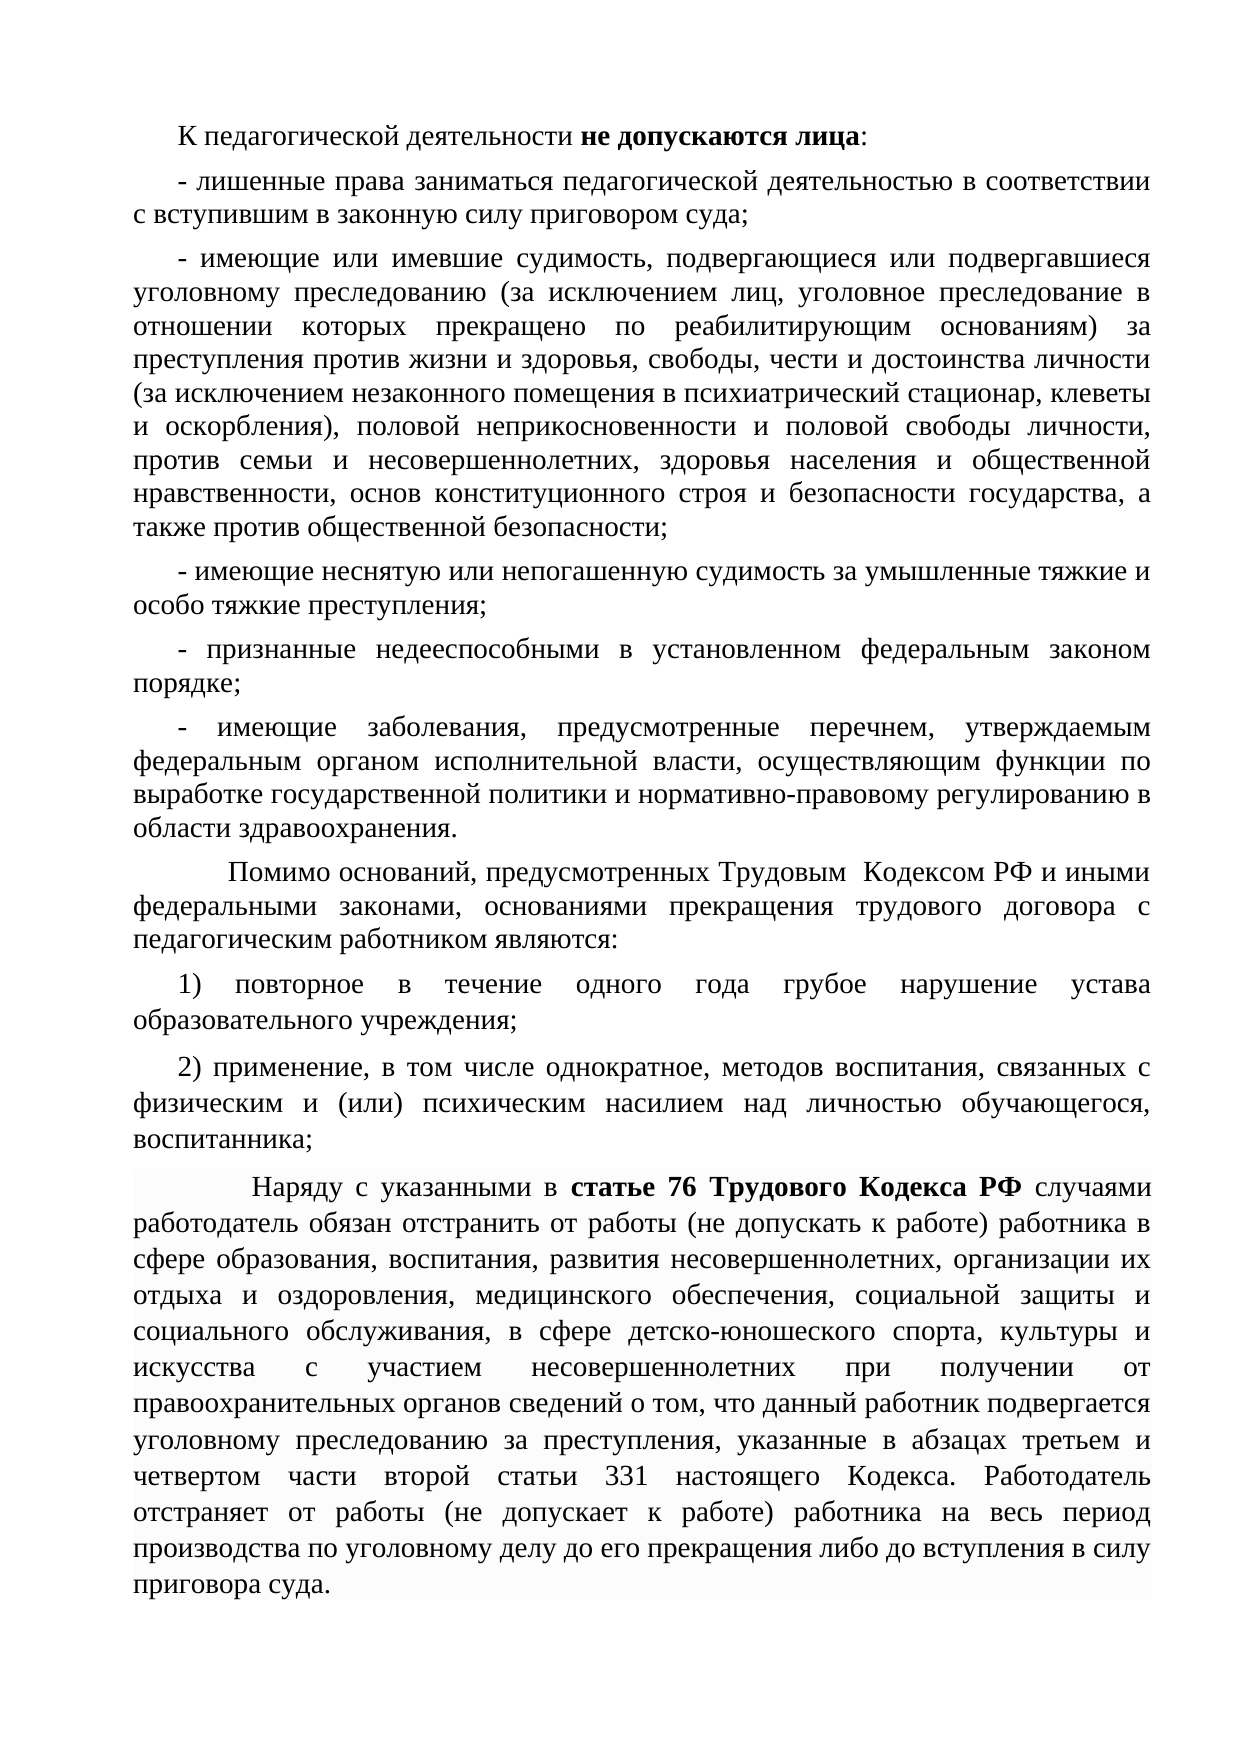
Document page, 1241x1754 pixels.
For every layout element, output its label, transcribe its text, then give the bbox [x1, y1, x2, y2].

text 2) применение, в том числе однократное, методов воспитания, связанных с физическим и (или) психическим насилием над личностью обучающегося, воспитанника; [133, 1049, 1152, 1155]
text - признанные недееспособными в установленном федеральным законом порядке; [133, 631, 1152, 698]
text Помимо оснований, предусмотренных Трудовым Кодексом РФ и иными федеральными законами, основаниями прекращения трудового договора с педагогическим работником являются: [133, 854, 1152, 955]
text К педагогической деятельности не допускаются лица: [133, 118, 1152, 152]
text Наряду с указанными в статье 76 Трудового Кодекса РФ случаями работодатель обязан отстранить от работы (не допускать к работе) работника в сфере образования, воспитания, развития несовершеннолетних, организации их отдыха и оздоровления, медицинского обеспечения, социальной защиты и социального обслуживания, в сфере детско-юношеского спорта, культуры и искусства с участием несовершеннолетних при получении от правоохранительных органов сведений о том, что данный работник подвергается уголовному преследованию за преступления, указанные в абзацах третьем и четвертом части второй статьи 331 настоящего Кодекса. Работодатель отстраняет от работы (не допускает к работе) работника на весь период производства по уголовному делу до его прекращения либо до вступления в силу приговора суда. [133, 1169, 1152, 1600]
text - лишенные права заниматься педагогической деятельностью в соответствии с вступившим в законную силу приговором суда; [133, 163, 1152, 230]
text - имеющие или имевшие судимость, подвергающиеся или подвергавшиеся уголовному преследованию (за исключением лиц, уголовное преследование в отношении которых прекращено по реабилитирующим основаниям) за преступления против жизни и здоровья, свободы, чести и достоинства личности (за исключением незаконного помещения в психиатрический стационар, клеветы и оскорбления), половой неприкосновенности и половой свободы личности, против семьи и несовершеннолетних, здоровья населения и общественной нравственности, основ конституционного строя и безопасности государства, а также против общественной безопасности; [133, 241, 1152, 542]
text - имеющие заболевания, предусмотренные перечнем, утверждаемым федеральным органом исполнительной власти, осуществляющим функции по выработке государственной политики и нормативно-правовому регулированию в области здравоохранения. [133, 709, 1152, 844]
text 1) повторное в течение одного года грубое нарушение устава образовательного учреждения; [133, 966, 1152, 1036]
text - имеющие неснятую или непогашенную судимость за умышленные тяжкие и особо тяжкие преступления; [133, 553, 1152, 621]
